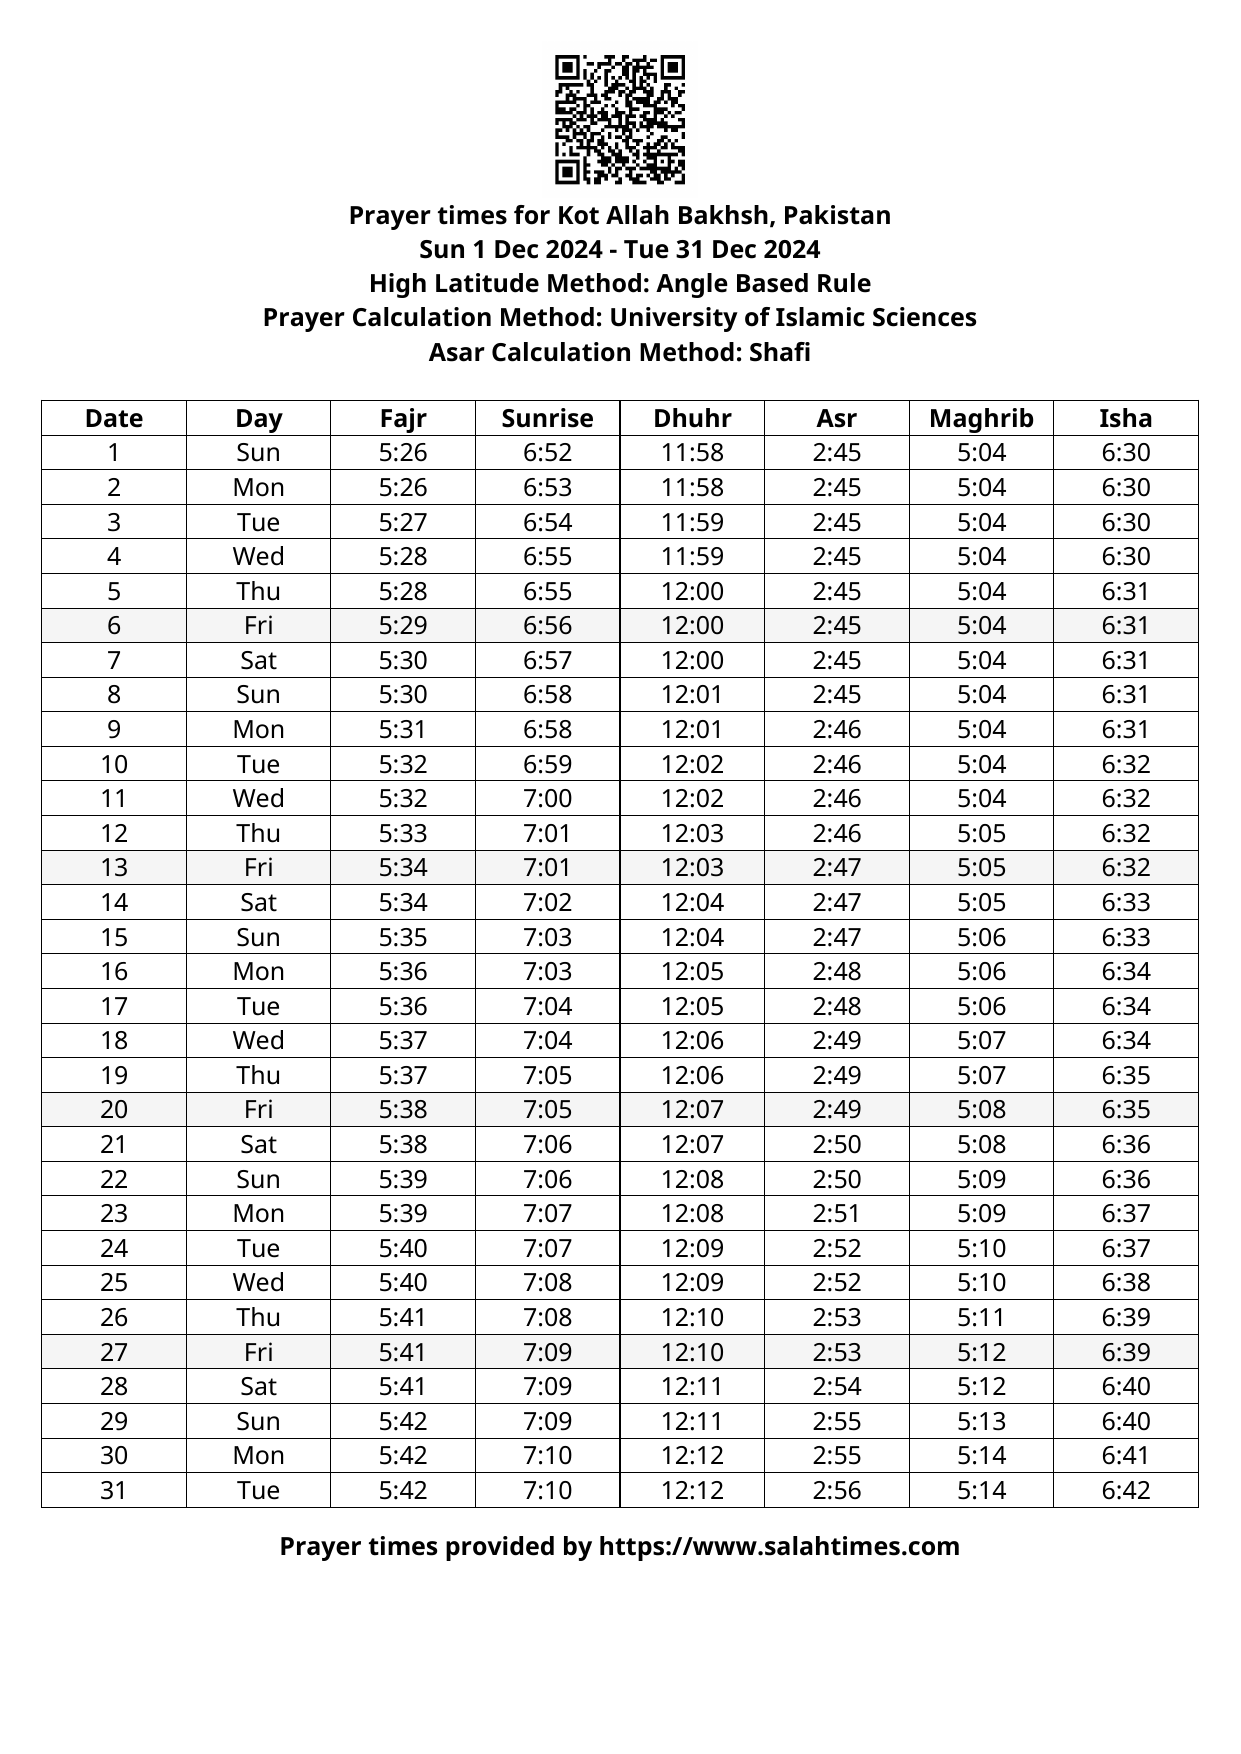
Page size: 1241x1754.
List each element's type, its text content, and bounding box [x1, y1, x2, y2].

table_cell 12:02 [621, 781, 764, 815]
table_cell 2:53 [765, 1335, 909, 1368]
table_cell 5:04 [910, 678, 1053, 711]
table_cell 7:08 [476, 1266, 619, 1299]
table_cell Thu [187, 1300, 330, 1334]
table_header Date [42, 401, 186, 434]
table_cell Sun [187, 436, 330, 469]
table_cell 5:29 [331, 609, 475, 642]
table_cell 11:59 [621, 539, 764, 573]
table_cell 5:39 [331, 1162, 475, 1195]
table_cell 2:47 [765, 920, 909, 953]
table_cell 8 [42, 678, 186, 711]
table_cell 6:32 [1054, 747, 1198, 780]
table_cell 11 [42, 781, 186, 815]
table_cell 5:04 [910, 609, 1053, 642]
table_cell 7:08 [476, 1300, 619, 1334]
table_cell 5:04 [910, 643, 1053, 677]
table_cell 2:55 [765, 1404, 909, 1437]
table_cell 5:14 [910, 1439, 1053, 1472]
table_cell 5:41 [331, 1300, 475, 1334]
table_cell 5 [42, 574, 186, 607]
table_cell 5:05 [910, 816, 1053, 849]
table_cell 12:05 [621, 954, 764, 988]
table_cell 6:37 [1054, 1231, 1198, 1264]
table_cell 5:35 [331, 920, 475, 953]
table_cell 6:31 [1054, 609, 1198, 642]
table_cell 5:26 [331, 470, 475, 504]
table_cell Sun [187, 1404, 330, 1437]
table_cell 5:30 [331, 678, 475, 711]
table_cell 12:05 [621, 989, 764, 1022]
table_cell 12:10 [621, 1335, 764, 1368]
table_cell 2:45 [765, 436, 909, 469]
table_cell Tue [187, 1231, 330, 1264]
table_cell 6:32 [1054, 816, 1198, 849]
table_cell 6:33 [1054, 920, 1198, 953]
table_cell 26 [42, 1300, 186, 1334]
table_cell 5:12 [910, 1335, 1053, 1368]
table_cell 12:04 [621, 920, 764, 953]
table_cell 5:06 [910, 989, 1053, 1022]
table_cell 20 [42, 1093, 186, 1126]
table_cell 5:04 [910, 470, 1053, 504]
table_cell Sat [187, 1127, 330, 1161]
text Sun 1 Dec 2024 - Tue 31 Dec 2024 [42, 232, 1198, 266]
table_cell 7:09 [476, 1404, 619, 1437]
table_cell Thu [187, 1058, 330, 1092]
table_cell 2:49 [765, 1058, 909, 1092]
table_cell 5:07 [910, 1058, 1053, 1092]
table_cell 14 [42, 885, 186, 919]
table_cell 12 [42, 816, 186, 849]
table_cell 6:58 [476, 678, 619, 711]
table_cell 5:34 [331, 851, 475, 884]
table_cell 6:34 [1054, 1024, 1198, 1057]
table_cell 12:12 [621, 1473, 764, 1507]
table_cell 1 [42, 436, 186, 469]
table_cell 16 [42, 954, 186, 988]
table_cell 5:28 [331, 574, 475, 607]
table_cell 7:10 [476, 1439, 619, 1472]
table_cell 6:53 [476, 470, 619, 504]
table_cell 2:45 [765, 539, 909, 573]
table_cell 2:45 [765, 574, 909, 607]
table_cell 7:05 [476, 1093, 619, 1126]
table_cell 7:02 [476, 885, 619, 919]
table_cell 12:04 [621, 885, 764, 919]
table_cell 12:12 [621, 1439, 764, 1472]
table_cell 2:45 [765, 609, 909, 642]
table_cell 5:33 [331, 816, 475, 849]
table_cell 11:58 [621, 470, 764, 504]
table_cell 6:39 [1054, 1300, 1198, 1334]
table_cell 12:10 [621, 1300, 764, 1334]
table_cell 6:37 [1054, 1196, 1198, 1230]
table_cell 12:00 [621, 609, 764, 642]
table_cell 6:52 [476, 436, 619, 469]
table_cell 7 [42, 643, 186, 677]
table_cell 12:03 [621, 816, 764, 849]
table_cell 12:11 [621, 1369, 764, 1403]
table_cell 5:10 [910, 1266, 1053, 1299]
table_cell Wed [187, 781, 330, 815]
table_cell 6:58 [476, 712, 619, 746]
table_cell 22 [42, 1162, 186, 1195]
table_cell 12:08 [621, 1196, 764, 1230]
table_cell 5:26 [331, 436, 475, 469]
table_cell 2:56 [765, 1473, 909, 1507]
table_cell 24 [42, 1231, 186, 1264]
table_cell 5:40 [331, 1231, 475, 1264]
table_cell 6:40 [1054, 1369, 1198, 1403]
table_cell 12:06 [621, 1058, 764, 1092]
table_cell Tue [187, 505, 330, 538]
table_cell 5:08 [910, 1127, 1053, 1161]
table_cell 5:31 [331, 712, 475, 746]
table_cell 6:54 [476, 505, 619, 538]
table_cell Mon [187, 712, 330, 746]
table_cell 5:04 [910, 574, 1053, 607]
table_cell 2:52 [765, 1231, 909, 1264]
table_cell Sat [187, 885, 330, 919]
table_cell 2:52 [765, 1266, 909, 1299]
table_cell 12:11 [621, 1404, 764, 1437]
table_cell 12:07 [621, 1127, 764, 1161]
table_cell 7:04 [476, 989, 619, 1022]
table_cell 6:36 [1054, 1162, 1198, 1195]
text Asar Calculation Method: Shafi [42, 334, 1198, 368]
table_cell 29 [42, 1404, 186, 1437]
table_header Dhuhr [621, 401, 764, 434]
table_cell 6:31 [1054, 712, 1198, 746]
table_cell 7:05 [476, 1058, 619, 1092]
table_cell Tue [187, 747, 330, 780]
table_cell Wed [187, 539, 330, 573]
table_cell 11:58 [621, 436, 764, 469]
table_cell 7:00 [476, 781, 619, 815]
table_cell 13 [42, 851, 186, 884]
table_cell 7:01 [476, 851, 619, 884]
table_header Isha [1054, 401, 1198, 434]
table_cell 5:04 [910, 781, 1053, 815]
table_cell Fri [187, 609, 330, 642]
table_cell 6:34 [1054, 954, 1198, 988]
table_cell 6:42 [1054, 1473, 1198, 1507]
table_cell Sun [187, 678, 330, 711]
table_cell 6:35 [1054, 1093, 1198, 1126]
table_cell 2:55 [765, 1439, 909, 1472]
table_cell 6:55 [476, 574, 619, 607]
table_cell 12:01 [621, 712, 764, 746]
table_cell 5:32 [331, 781, 475, 815]
table_cell 5:04 [910, 747, 1053, 780]
table_cell 2:49 [765, 1093, 909, 1126]
table_cell Fri [187, 1335, 330, 1368]
table_cell 5:08 [910, 1093, 1053, 1126]
table_cell 5:38 [331, 1127, 475, 1161]
table_cell 7:09 [476, 1335, 619, 1368]
table_cell 6:34 [1054, 989, 1198, 1022]
table_cell 2:45 [765, 678, 909, 711]
table_cell Tue [187, 1473, 330, 1507]
table_cell 2:47 [765, 851, 909, 884]
table_cell 4 [42, 539, 186, 573]
table_cell 2:46 [765, 816, 909, 849]
table_cell 3 [42, 505, 186, 538]
table_cell 6:56 [476, 609, 619, 642]
table_cell 6:31 [1054, 643, 1198, 677]
table_cell 2 [42, 470, 186, 504]
table_cell 7:03 [476, 920, 619, 953]
table_cell 5:38 [331, 1093, 475, 1126]
table_cell 5:12 [910, 1369, 1053, 1403]
table_cell 17 [42, 989, 186, 1022]
table_cell 5:36 [331, 954, 475, 988]
table_cell 2:47 [765, 885, 909, 919]
table_cell 7:09 [476, 1369, 619, 1403]
table_cell Mon [187, 954, 330, 988]
table_cell 5:10 [910, 1231, 1053, 1264]
table_cell 6:33 [1054, 885, 1198, 919]
table_cell 5:42 [331, 1439, 475, 1472]
table_cell 2:50 [765, 1127, 909, 1161]
table_cell Thu [187, 574, 330, 607]
table_cell 5:13 [910, 1404, 1053, 1437]
table_cell 5:06 [910, 920, 1053, 953]
table_cell 19 [42, 1058, 186, 1092]
table_cell Mon [187, 1439, 330, 1472]
table_cell 21 [42, 1127, 186, 1161]
table_cell 5:11 [910, 1300, 1053, 1334]
table_cell 2:48 [765, 954, 909, 988]
table_cell 5:09 [910, 1162, 1053, 1195]
table_cell Fri [187, 1093, 330, 1126]
table_cell 7:06 [476, 1162, 619, 1195]
table_header Maghrib [910, 401, 1053, 434]
text Prayer Calculation Method: University of Islamic Sciences [42, 300, 1198, 334]
table_cell 2:45 [765, 505, 909, 538]
table_cell 6:57 [476, 643, 619, 677]
table_cell 5:42 [331, 1404, 475, 1437]
table_cell 5:41 [331, 1335, 475, 1368]
table_cell 2:49 [765, 1024, 909, 1057]
table_cell 12:03 [621, 851, 764, 884]
table_cell 5:34 [331, 885, 475, 919]
table_cell 15 [42, 920, 186, 953]
table_cell 11:59 [621, 505, 764, 538]
table_cell 5:28 [331, 539, 475, 573]
table_cell 5:37 [331, 1024, 475, 1057]
table_cell 5:37 [331, 1058, 475, 1092]
table_cell Sat [187, 643, 330, 677]
table_cell Sat [187, 1369, 330, 1403]
table_cell 6:32 [1054, 781, 1198, 815]
table_cell 5:04 [910, 505, 1053, 538]
table_cell 2:46 [765, 712, 909, 746]
table_cell 2:45 [765, 643, 909, 677]
table_cell 12:00 [621, 574, 764, 607]
table_cell 2:54 [765, 1369, 909, 1403]
table_cell 5:05 [910, 885, 1053, 919]
table_cell 2:53 [765, 1300, 909, 1334]
table_cell 7:10 [476, 1473, 619, 1507]
table_cell 30 [42, 1439, 186, 1472]
table_cell 6:41 [1054, 1439, 1198, 1472]
table_header Asr [765, 401, 909, 434]
table_cell 12:09 [621, 1266, 764, 1299]
table_cell Fri [187, 851, 330, 884]
table_cell 12:08 [621, 1162, 764, 1195]
table_cell 12:06 [621, 1024, 764, 1057]
table_cell 2:50 [765, 1162, 909, 1195]
table_cell 12:07 [621, 1093, 764, 1126]
table_cell Wed [187, 1024, 330, 1057]
table_cell 5:04 [910, 436, 1053, 469]
table_cell 7:07 [476, 1196, 619, 1230]
table_header Fajr [331, 401, 475, 434]
table_cell 5:09 [910, 1196, 1053, 1230]
table_cell 12:01 [621, 678, 764, 711]
table_cell 27 [42, 1335, 186, 1368]
table_cell 5:41 [331, 1369, 475, 1403]
table_cell 6:30 [1054, 470, 1198, 504]
table_cell 7:03 [476, 954, 619, 988]
table_cell 6:30 [1054, 539, 1198, 573]
text High Latitude Method: Angle Based Rule [42, 266, 1198, 300]
table_cell 6:40 [1054, 1404, 1198, 1437]
table_cell 5:40 [331, 1266, 475, 1299]
table_cell Mon [187, 1196, 330, 1230]
table_cell Thu [187, 816, 330, 849]
table_cell 5:05 [910, 851, 1053, 884]
table_cell Tue [187, 989, 330, 1022]
table_cell 6:39 [1054, 1335, 1198, 1368]
table_cell 6:31 [1054, 678, 1198, 711]
table_cell 9 [42, 712, 186, 746]
table_cell 5:04 [910, 712, 1053, 746]
table_cell 6:31 [1054, 574, 1198, 607]
table_cell 7:04 [476, 1024, 619, 1057]
table_cell 12:09 [621, 1231, 764, 1264]
table_cell 5:32 [331, 747, 475, 780]
table_cell Sun [187, 920, 330, 953]
table_cell 5:07 [910, 1024, 1053, 1057]
table_cell Sun [187, 1162, 330, 1195]
table_cell 12:00 [621, 643, 764, 677]
table_cell 6:30 [1054, 505, 1198, 538]
table_cell 5:42 [331, 1473, 475, 1507]
table_cell 2:51 [765, 1196, 909, 1230]
table_cell 10 [42, 747, 186, 780]
table_header Sunrise [476, 401, 619, 434]
table_cell 25 [42, 1266, 186, 1299]
table_cell 5:06 [910, 954, 1053, 988]
table_cell 18 [42, 1024, 186, 1057]
table_cell 12:02 [621, 747, 764, 780]
table_cell 5:14 [910, 1473, 1053, 1507]
table_cell 2:46 [765, 747, 909, 780]
table_cell 6:59 [476, 747, 619, 780]
table_cell 2:48 [765, 989, 909, 1022]
text Prayer times provided by https://www.salahtimes.com [42, 1528, 1198, 1563]
table_cell 5:04 [910, 539, 1053, 573]
table_cell 2:45 [765, 470, 909, 504]
table_header Day [187, 401, 330, 434]
table_cell 5:30 [331, 643, 475, 677]
table_cell 5:27 [331, 505, 475, 538]
table_cell 2:46 [765, 781, 909, 815]
table_cell 6:35 [1054, 1058, 1198, 1092]
picture [542, 41, 699, 198]
table_cell 6:32 [1054, 851, 1198, 884]
table_cell 28 [42, 1369, 186, 1403]
table_cell 31 [42, 1473, 186, 1507]
table_cell 6:38 [1054, 1266, 1198, 1299]
table_cell 6:36 [1054, 1127, 1198, 1161]
table_cell Wed [187, 1266, 330, 1299]
table_cell 23 [42, 1196, 186, 1230]
table_cell 6:30 [1054, 436, 1198, 469]
table_cell 7:01 [476, 816, 619, 849]
table_cell 7:06 [476, 1127, 619, 1161]
table_cell 6 [42, 609, 186, 642]
table_cell 7:07 [476, 1231, 619, 1264]
table_cell 5:36 [331, 989, 475, 1022]
table_cell Mon [187, 470, 330, 504]
table_cell 6:55 [476, 539, 619, 573]
table_cell 5:39 [331, 1196, 475, 1230]
text Prayer times for Kot Allah Bakhsh, Pakistan [42, 198, 1198, 232]
